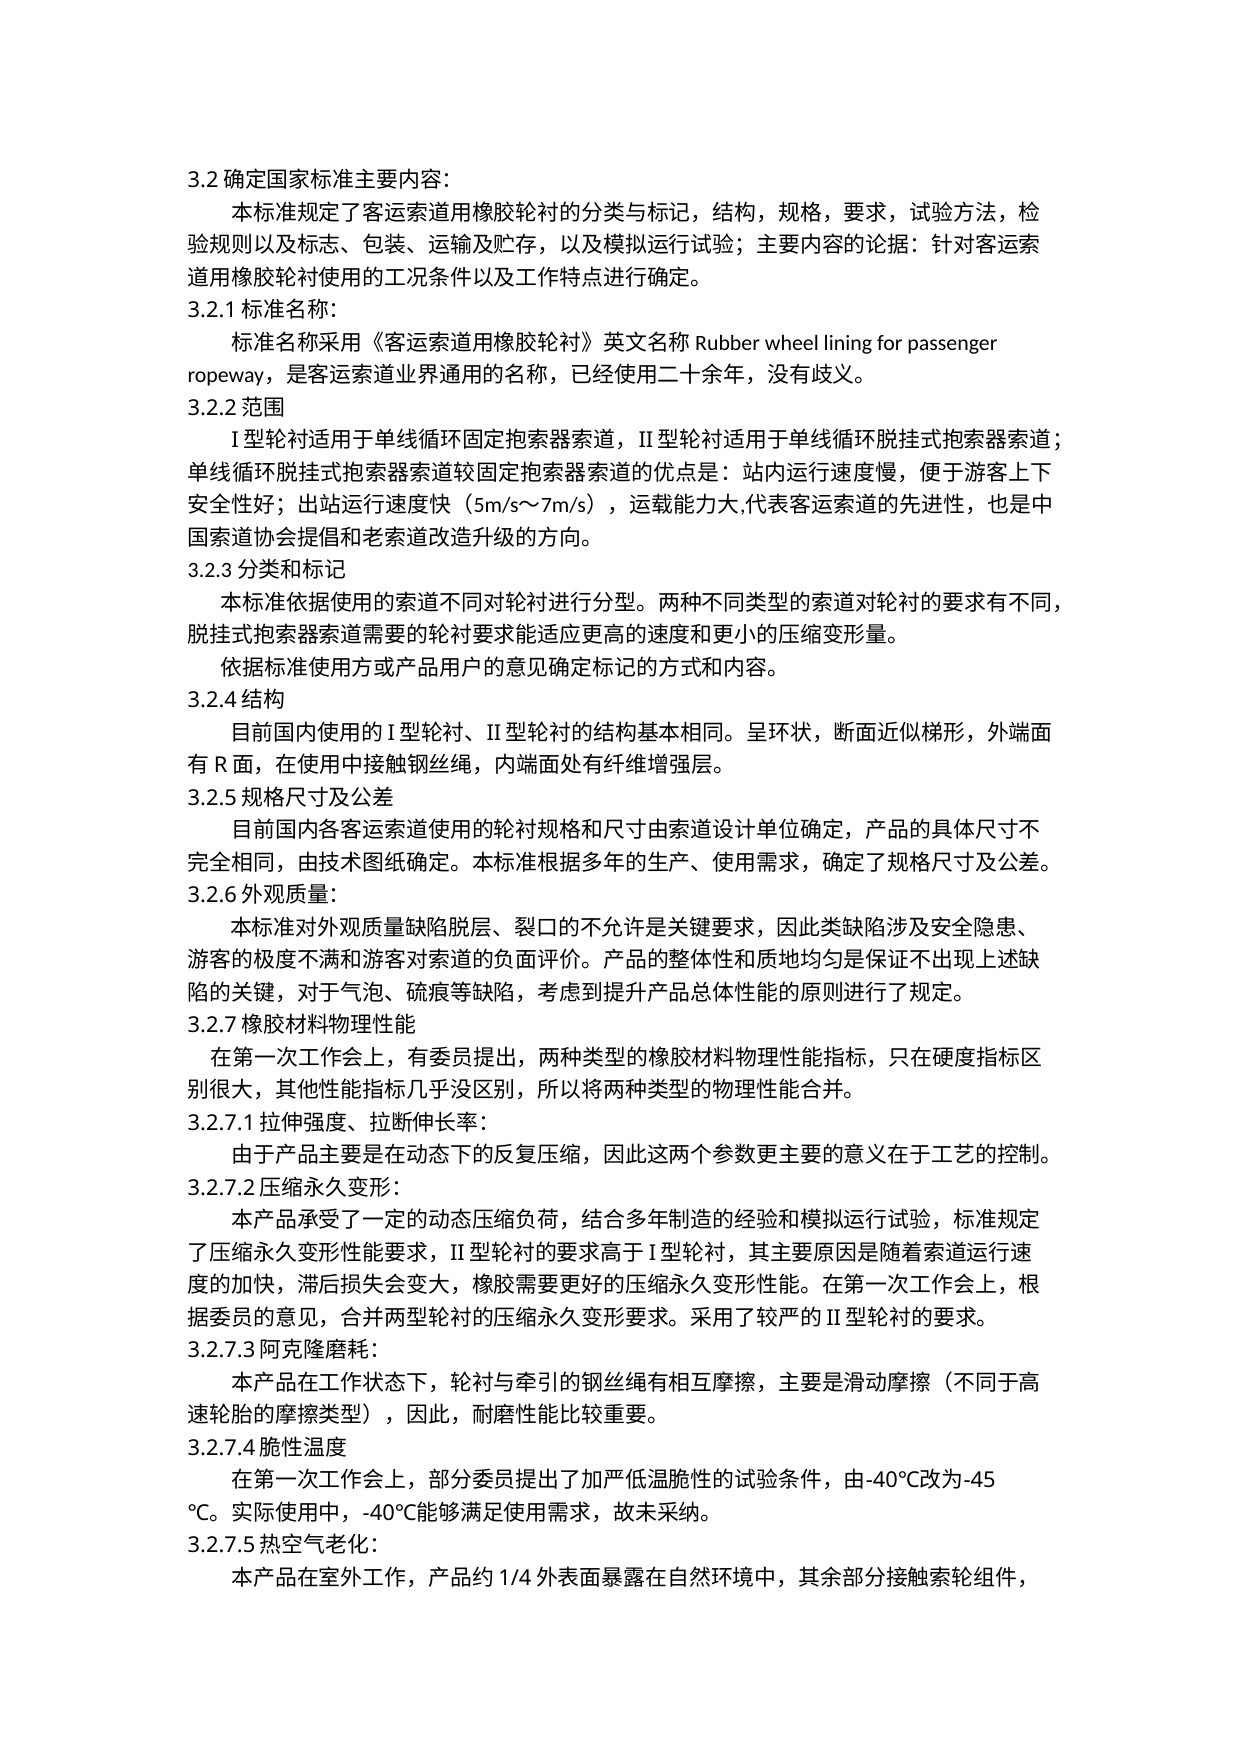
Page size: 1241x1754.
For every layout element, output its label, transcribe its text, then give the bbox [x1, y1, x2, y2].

text 3.2.2范围 [187, 389, 1053, 422]
text 3.2.1标准名称： [187, 292, 1053, 324]
text 在第一次工作会上，部分委员提出了加严低温脆性的试验条件，由-40℃改为-45 [187, 1462, 1053, 1494]
text 本标准规定了客运索道用橡胶轮衬的分类与标记，结构，规格，要求，试验方法，检验规则以及标志、包装、运输及贮存，以及模拟运行试验；主要内容的论据：针对客运索道用橡胶轮衬使用的工况条件以及工作特点进行确定。 [187, 194, 1053, 292]
text ℃。实际使用中，-40℃能够满足使用需求，故未采纳。 [187, 1494, 1053, 1527]
text 目前国内各客运索道使用的轮衬规格和尺寸由索道设计单位确定，产品的具体尺寸不完全相同，由技术图纸确定。本标准根据多年的生产、使用需求，确定了规格尺寸及公差。 [187, 812, 1053, 877]
text 3.2.7橡胶材料物理性能 [187, 1007, 1053, 1039]
text 本标准依据使用的索道不同对轮衬进行分型。两种不同类型的索道对轮衬的要求有不同，脱挂式抱索器索道需要的轮衬要求能适应更高的速度和更小的压缩变形量。 [187, 584, 1053, 649]
text 标准名称采用《客运索道用橡胶轮衬》英文名称Rubber wheel lining for passenger ropeway，是客运索道业界通用的名称，已经使用二十余年，没有歧义。 [187, 324, 1053, 389]
text 3.2.4结构 [187, 682, 1053, 714]
text 本标准对外观质量缺陷脱层、裂口的不允许是关键要求，因此类缺陷涉及安全隐患、游客的极度不满和游客对索道的负面评价。产品的整体性和质地均匀是保证不出现上述缺陷的关键，对于气泡、硫痕等缺陷，考虑到提升产品总体性能的原则进行了规定。 [187, 909, 1053, 1007]
text 3.2.6外观质量： [187, 877, 1053, 909]
text I型轮衬适用于单线循环固定抱索器索道，II型轮衬适用于单线循环脱挂式抱索器索道；单线循环脱挂式抱索器索道较固定抱索器索道的优点是：站内运行速度慢，便于游客上下，安全性好；出站运行速度快（5m/s～7m/s），运载能力大,代表客运索道的先进性，也是中国索道协会提倡和老索道改造升级的方向。 [187, 422, 1053, 552]
text 3.2.7.1拉伸强度、拉断伸长率： [187, 1104, 1053, 1137]
text 3.2.7.2压缩永久变形： [187, 1169, 1053, 1202]
text 目前国内使用的I型轮衬、II型轮衬的结构基本相同。呈环状，断面近似梯形，外端面有R面，在使用中接触钢丝绳，内端面处有纤维增强层。 [187, 714, 1053, 779]
text 3.2.7.5热空气老化： [187, 1527, 1053, 1559]
text 3.2确定国家标准主要内容： [187, 162, 1053, 194]
text 本产品承受了一定的动态压缩负荷，结合多年制造的经验和模拟运行试验，标准规定了压缩永久变形性能要求，II型轮衬的要求高于I型轮衬，其主要原因是随着索道运行速度的加快，滞后损失会变大，橡胶需要更好的压缩永久变形性能。在第一次工作会上，根据委员的意见，合并两型轮衬的压缩永久变形要求。采用了较严的II型轮衬的要求。 [187, 1202, 1053, 1332]
text 在第一次工作会上，有委员提出，两种类型的橡胶材料物理性能指标，只在硬度指标区别很大，其他性能指标几乎没区别，所以将两种类型的物理性能合并。 [187, 1039, 1053, 1104]
text 依据标准使用方或产品用户的意见确定标记的方式和内容。 [187, 649, 1053, 682]
text 3.2.5规格尺寸及公差 [187, 779, 1053, 812]
text 由于产品主要是在动态下的反复压缩，因此这两个参数更主要的意义在于工艺的控制。 [187, 1137, 1053, 1169]
text 3.2.3 分类和标记 [187, 552, 1053, 584]
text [187, 1559, 1053, 1592]
text 本产品在工作状态下，轮衬与牵引的钢丝绳有相互摩擦，主要是滑动摩擦（不同于高速轮胎的摩擦类型），因此，耐磨性能比较重要。 [187, 1364, 1053, 1429]
text 3.2.7.3阿克隆磨耗： [187, 1332, 1053, 1364]
text 3.2.7.4脆性温度 [187, 1429, 1053, 1462]
